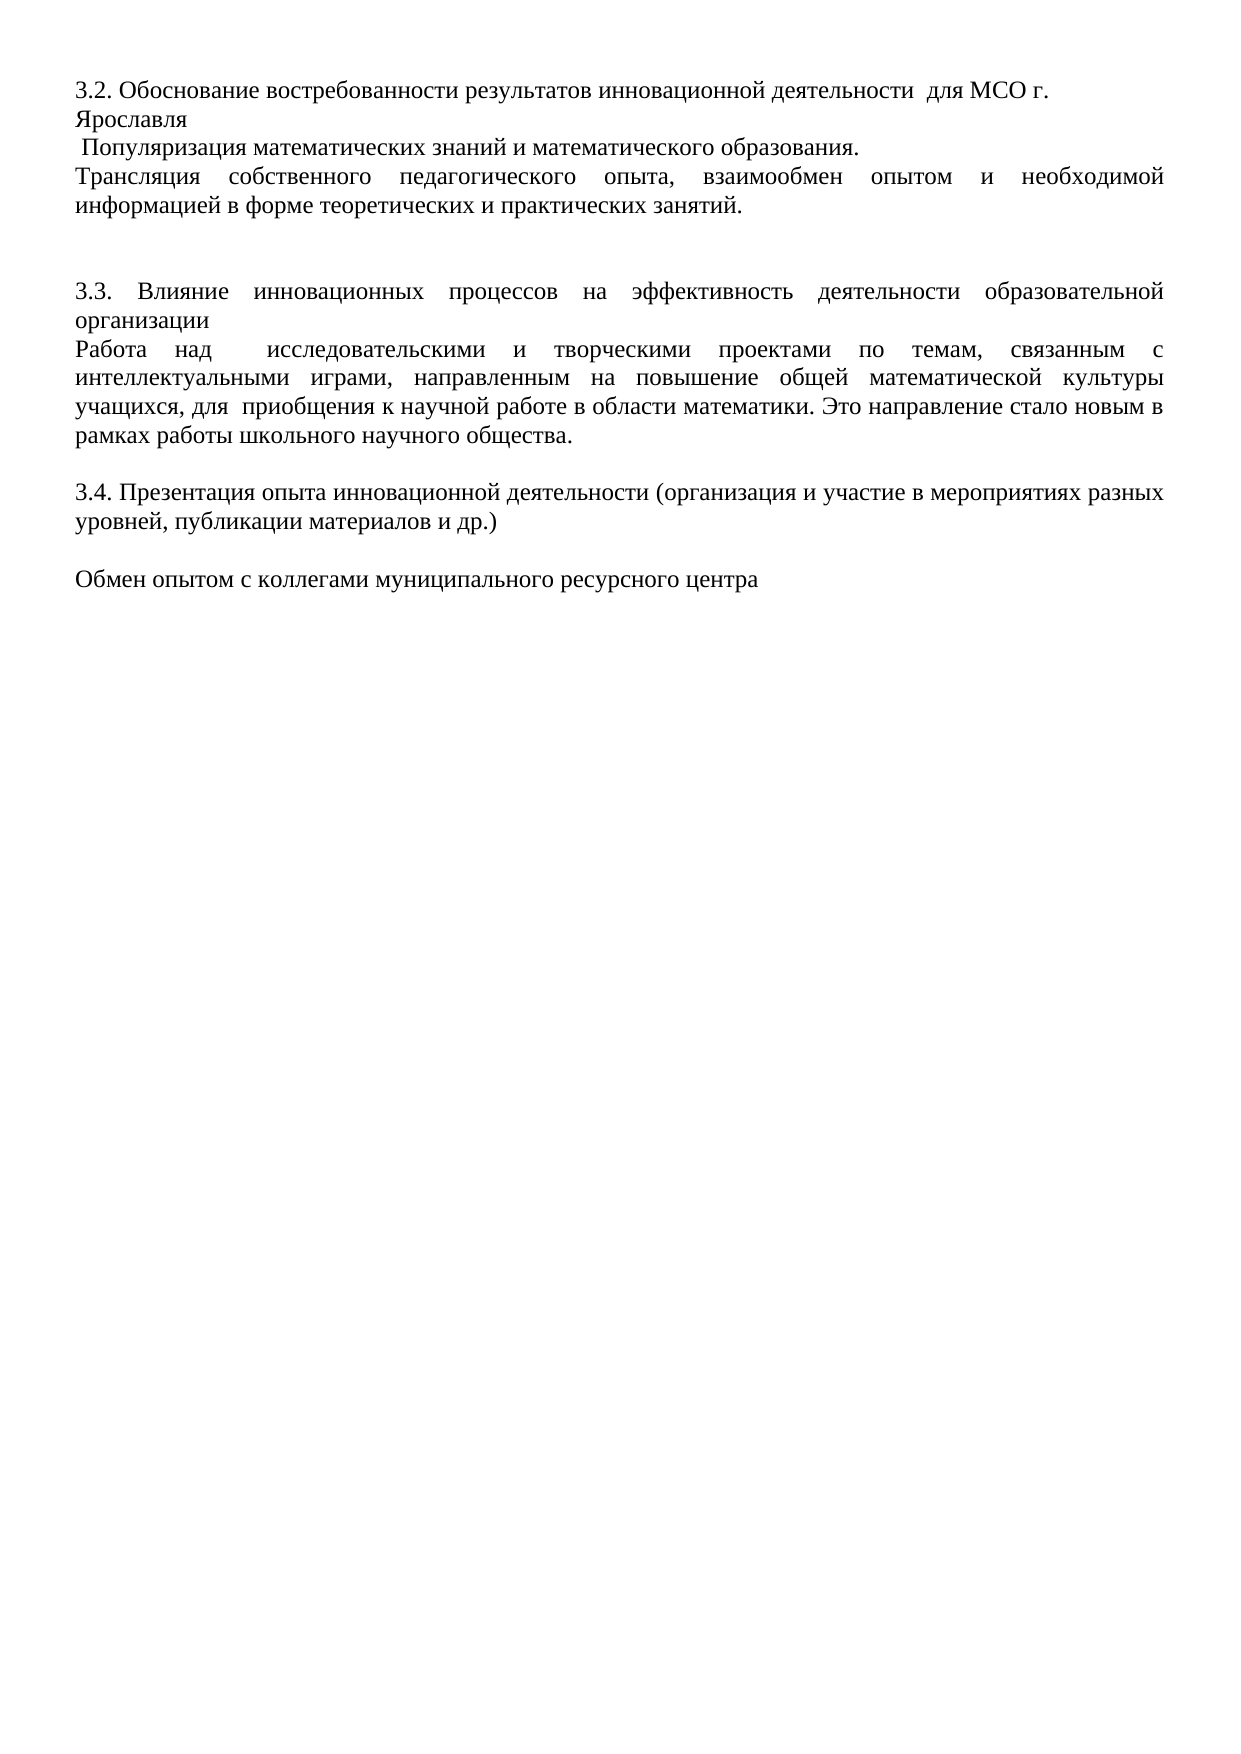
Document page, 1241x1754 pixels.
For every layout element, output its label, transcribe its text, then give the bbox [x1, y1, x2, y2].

text Обмен опытом с коллегами муниципального ресурсного центра [75, 564, 1165, 592]
text 3.4. Презентация опыта инновационной деятельности (организация и участие в мероприятиях разных уровней, публикации материалов и др.) [75, 477, 1165, 535]
text Трансляция собственного педагогического опыта, взаимообмен опытом и необходимой информацией в форме теоретических и практических занятий. [75, 161, 1165, 219]
text 3.2. Обоснование востребованности результатов инновационной деятельности для МСО г. Ярославля [75, 75, 1165, 132]
text Работа над исследовательскими и творческими проектами по темам, связанным с интеллектуальными играми, направленным на повышение общей математической культуры учащихся, для приобщения к научной работе в области математики. Это направление стало новым в рамках работы школьного научного общества. [75, 334, 1165, 449]
text Популяризация математических знаний и математического образования. [75, 132, 1165, 161]
text 3.3. Влияние инновационных процессов на эффективность деятельности образовательной организации [75, 276, 1165, 334]
